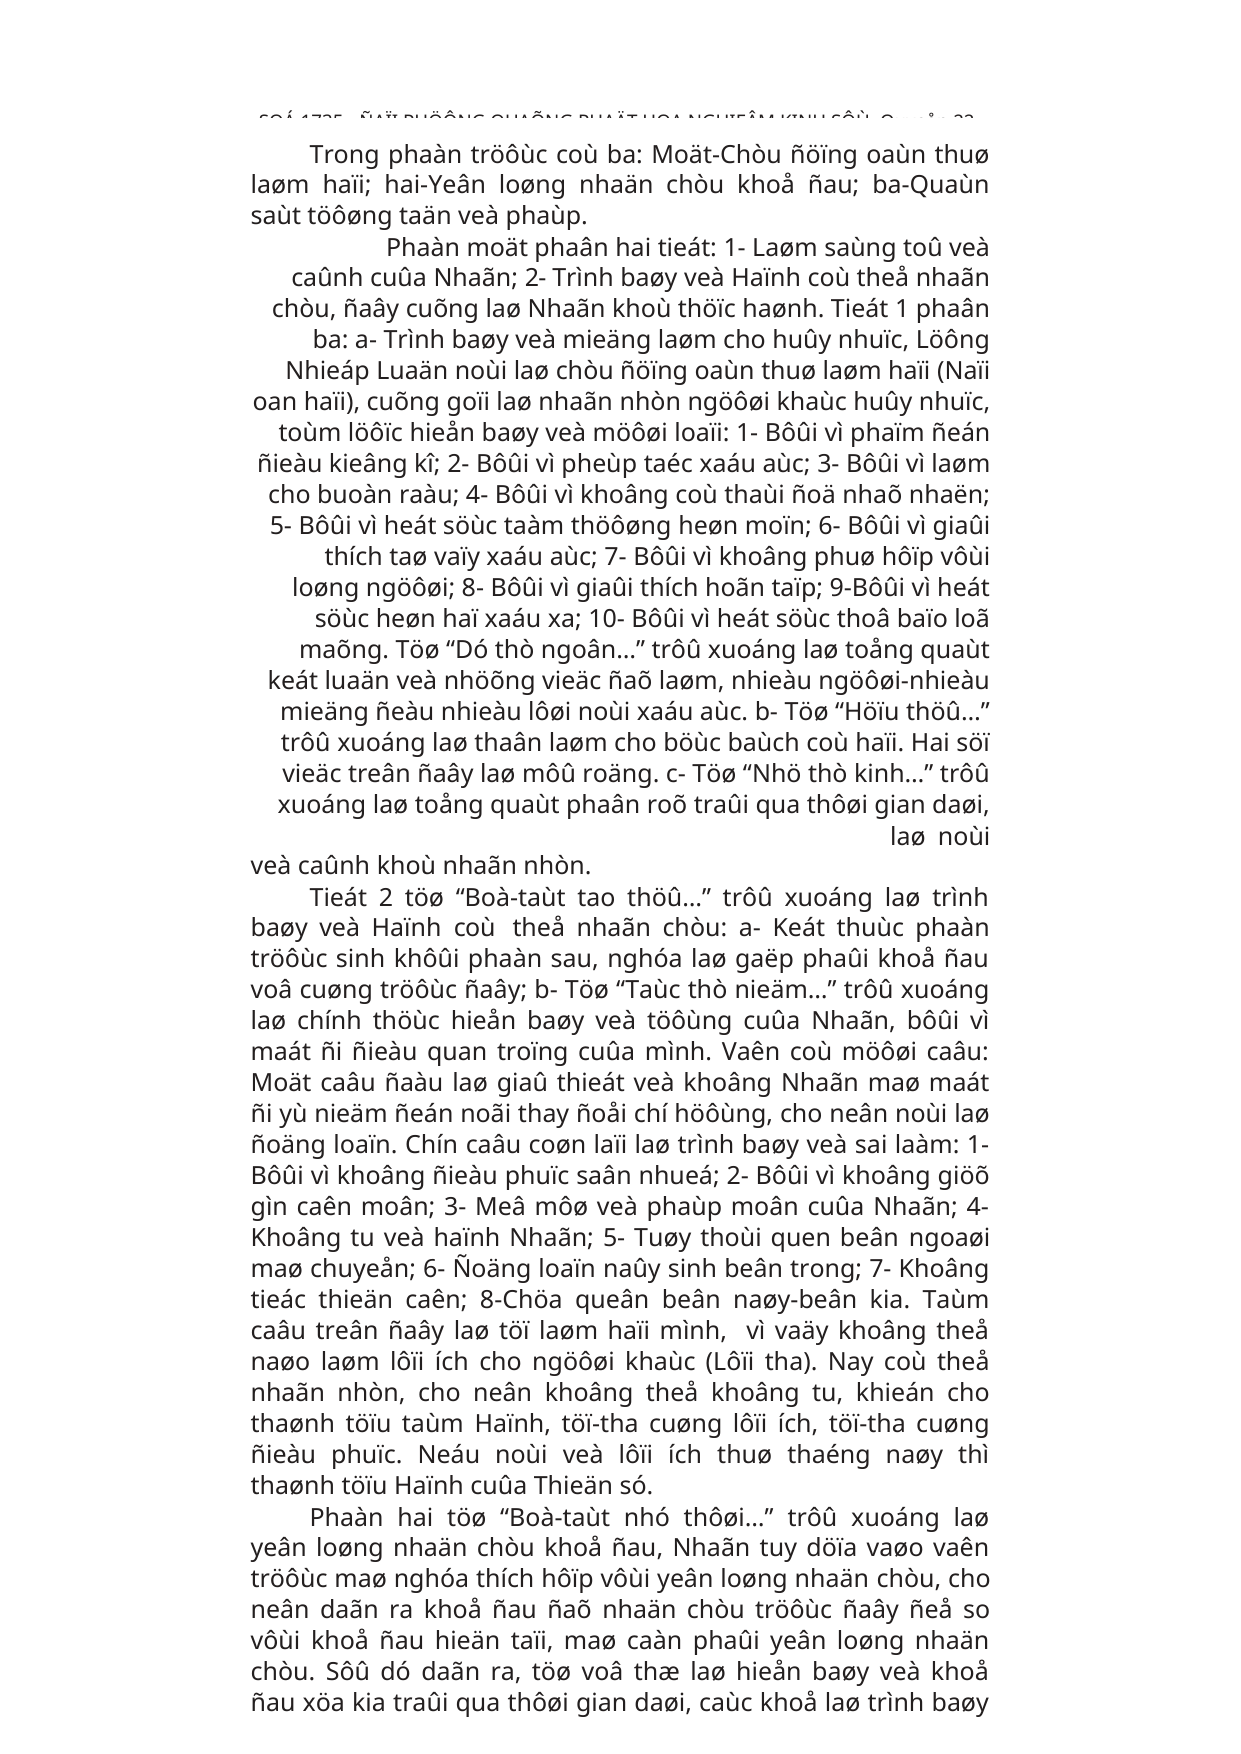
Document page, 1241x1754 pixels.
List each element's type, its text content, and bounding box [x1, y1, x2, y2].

text Phaàn moät phaân hai tieát: 1- Laøm saùng toû veà caûnh cuûa Nhaãn; 2- Trình baøy veà Haïnh coù theå nhaãn chòu, ñaây cuõng laø Nhaãn khoù thöïc haønh. Tieát 1 phaân ba: a- Trình baøy veà mieäng laøm cho huûy nhuïc, Löông Nhieáp Luaän noùi laø chòu ñöïng oaùn thuø laøm haïi (Naïi oan haïi), cuõng goïi laø nhaãn nhòn ngöôøi khaùc huûy nhuïc, toùm löôïc hieån baøy veà möôøi loaïi: 1- Bôûi vì phaïm ñeán ñieàu kieâng kî; 2- Bôûi vì pheùp taéc xaáu aùc; 3- Bôûi vì laøm cho buoàn raàu; 4- Bôûi vì khoâng coù thaùi ñoä nhaõ nhaën; 5- Bôûi vì heát söùc taàm thöôøng heøn moïn; 6- Bôûi vì giaûi thích taø vaïy xaáu aùc; 7- Bôûi vì khoâng phuø hôïp vôùi loøng ngöôøi; 8- Bôûi vì giaûi thích hoãn taïp; 9-Bôûi vì heát söùc heøn haï xaáu xa; 10- Bôûi vì heát söùc thoâ baïo loã maõng. Töø “Dó thò ngoân…” trôû xuoáng laø toång quaùt keát luaän veà nhöõng vieäc ñaõ laøm, nhieàu ngöôøi-nhieàu mieäng ñeàu nhieàu lôøi noùi xaáu aùc. b- Töø “Höïu thöû…” trôû xuoáng laø thaân laøm cho böùc baùch coù haïi. Hai söï vieäc treân ñaây laø môû roäng. c- Töø “Nhö thò kinh…” trôû xuoáng laø toång quaùt phaân roõ traûi qua thôøi gian daøi, laø noùi [252, 232, 990, 852]
text Tieát 2 töø “Boà-taùt tao thöû…” trôû xuoáng laø trình baøy veà Haïnh coù theå nhaãn chòu: a- Keát thuùc phaàn tröôùc sinh khôûi phaàn sau, nghóa laø gaëp phaûi khoå ñau voâ cuøng tröôùc ñaây; b- Töø “Taùc thò nieäm…” trôû xuoáng laø chính thöùc hieån baøy veà töôùng cuûa Nhaãn, bôûi vì maát ñi ñieàu quan troïng cuûa mình. Vaên coù möôøi caâu: Moät caâu ñaàu laø giaû thieát veà khoâng Nhaãn maø maát ñi yù nieäm ñeán noãi thay ñoåi chí höôùng, cho neân noùi laø ñoäng loaïn. Chín caâu coøn laïi laø trình baøy veà sai laàm: 1- Bôûi vì khoâng ñieàu phuïc saân nhueá; 2- Bôûi vì khoâng giöõ gìn caên moân; 3- Meâ môø veà phaùp moân cuûa Nhaãn; 4- Khoâng tu veà haïnh Nhaãn; 5- Tuøy thoùi quen beân ngoaøi maø chuyeån; 6- Ñoäng loaïn naûy sinh beân trong; 7- Khoâng tieác thieän caên; 8-Chöa queân beân naøy-beân kia. Taùm caâu treân ñaây laø töï laøm haïi mình, vì vaäy khoâng theå naøo laøm lôïi ích cho ngöôøi khaùc (Lôïi tha). Nay coù theå nhaãn nhòn, cho neân khoâng theå khoâng tu, khieán cho thaønh töïu taùm Haïnh, töï-tha cuøng lôïi ích, töï-tha cuøng ñieàu phuïc. Neáu noùi veà lôïi ích thuø thaéng naøy thì thaønh töïu Haïnh cuûa Thieän só. [250, 881, 990, 1502]
text Trong phaàn tröôùc coù ba: Moät-Chòu ñöïng oaùn thuø laøm haïi; hai-Yeân loøng nhaän chòu khoå ñau; ba-Quaùn saùt töôøng taän veà phaùp. [250, 138, 990, 232]
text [250, 1502, 990, 1719]
text veà caûnh khoù nhaãn nhòn. [250, 852, 1065, 880]
